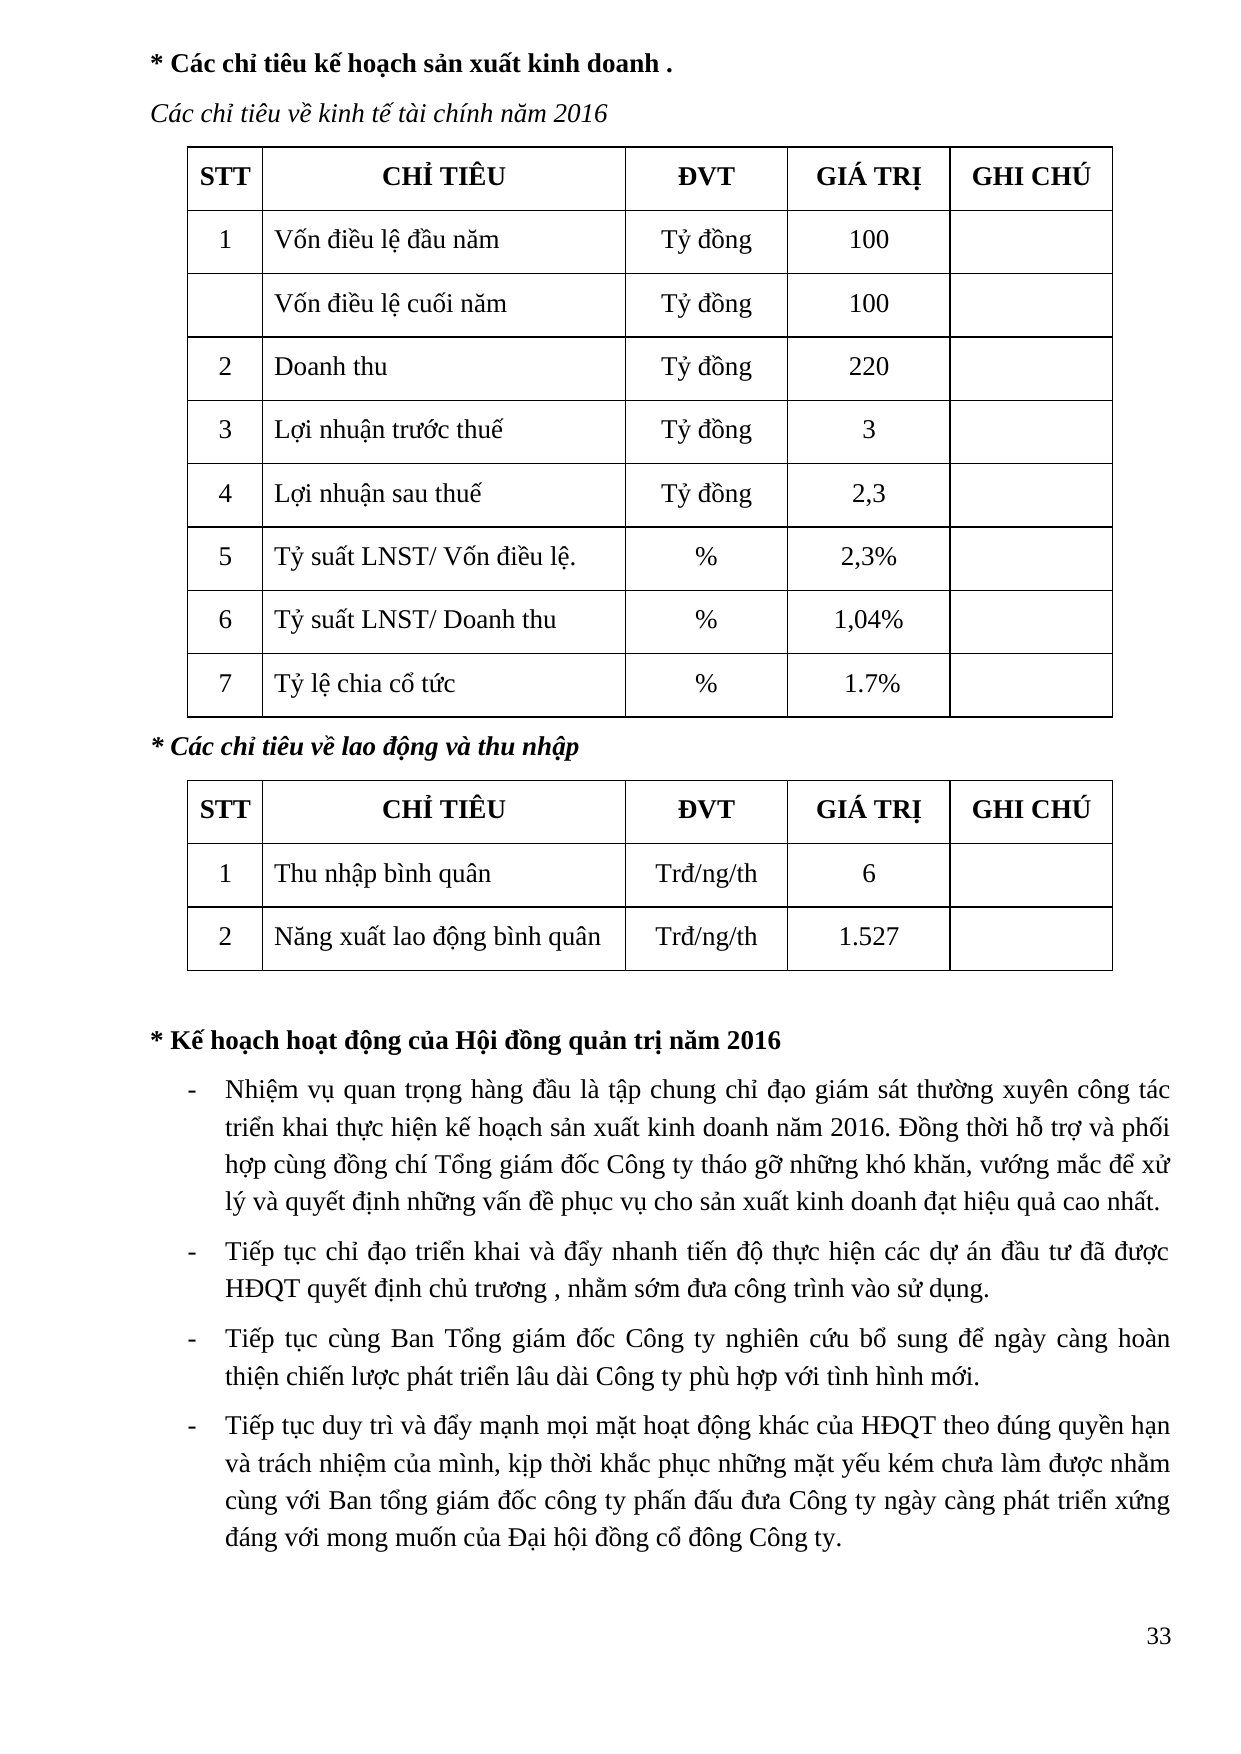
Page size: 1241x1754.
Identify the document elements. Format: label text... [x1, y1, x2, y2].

table_cell Năng xuất lao động bình quân [263, 908, 625, 970]
table_cell 7 [188, 654, 262, 716]
table_cell Vốn điều lệ đầu năm [263, 211, 625, 273]
text * Các chỉ tiêu về lao động và thu nhập [150, 730, 1172, 761]
table_header GHI CHÚ [951, 781, 1112, 843]
table_header GIÁ TRỊ [788, 148, 949, 210]
text Các chỉ tiêu về kinh tế tài chính năm 2016 [150, 97, 1172, 128]
table_cell [951, 401, 1112, 463]
text * Các chỉ tiêu kế hoạch sản xuất kinh doanh . [150, 47, 1172, 78]
table_cell % [626, 654, 787, 716]
table_cell Vốn điều lệ cuối năm [263, 274, 625, 336]
table_cell Tỷ suất LNST/ Doanh thu [263, 591, 625, 653]
table_header STT [188, 148, 262, 210]
table_header CHỈ TIÊU [263, 781, 625, 843]
table_cell 100 [788, 211, 949, 273]
table_cell Lợi nhuận sau thuế [263, 464, 625, 526]
table_cell 100 [788, 274, 949, 336]
table_cell Tỷ đồng [626, 274, 787, 336]
table_cell 5 [188, 528, 262, 590]
text * Kế hoạch hoạt động của Hội đồng quản trị năm 2016 [150, 1024, 1172, 1055]
table_header ĐVT [626, 148, 787, 210]
table_cell % [626, 591, 787, 653]
table_cell 1 [188, 844, 262, 906]
table_header GIÁ TRỊ [788, 781, 949, 843]
table_cell Tỷ đồng [626, 338, 787, 400]
table_cell % [626, 528, 787, 590]
table_header CHỈ TIÊU [263, 148, 625, 210]
list Nhiệm vụ quan trọng hàng đầu là tập chung chỉ đạo giám sát thường xuyên công tác triển khai thực hiện kế hoạch sản xuất kinh doanh năm 2016. Đồng thời hỗ trợ và phối hợp cùng đồng chí Tổng giám đốc Công ty tháo gỡ những khó khăn, vướng mắc để xử lý và quyết định những vấn đề phục vụ cho sản xuất kinh doanh đạt hiệu quả cao nhất. [187, 1073, 1172, 1217]
table_cell 6 [788, 844, 949, 906]
table_cell 220 [788, 338, 949, 400]
table_cell [951, 844, 1112, 906]
table_cell Tỷ đồng [626, 464, 787, 526]
table_cell 2 [188, 908, 262, 970]
table_cell 6 [188, 591, 262, 653]
table_cell Tỷ lệ chia cổ tức [263, 654, 625, 716]
table_cell 1.527 [788, 908, 949, 970]
table_cell [951, 528, 1112, 590]
table_cell [188, 274, 262, 336]
table_cell Trđ/ng/th [626, 844, 787, 906]
table_cell Tỷ đồng [626, 401, 787, 463]
table_cell 1,04% [788, 591, 949, 653]
table_cell [951, 654, 1112, 716]
table_cell Lợi nhuận trước thuế [263, 401, 625, 463]
table_cell [951, 211, 1112, 273]
table_cell Tỷ suất LNST/ Vốn điều lệ. [263, 528, 625, 590]
table_cell [951, 908, 1112, 970]
table_cell Doanh thu [263, 338, 625, 400]
table_cell 2,3 [788, 464, 949, 526]
table_cell Trđ/ng/th [626, 908, 787, 970]
table_cell Tỷ đồng [626, 211, 787, 273]
table_cell Thu nhập bình quân [263, 844, 625, 906]
table_cell 3 [788, 401, 949, 463]
table_header ĐVT [626, 781, 787, 843]
table_cell 1 [188, 211, 262, 273]
table_cell 2 [188, 338, 262, 400]
table_cell 4 [188, 464, 262, 526]
table_header GHI CHÚ [951, 148, 1112, 210]
list Tiếp tục duy trì và đẩy mạnh mọi mặt hoạt động khác của HĐQT theo đúng quyền hạn và trách nhiệm của mình, kịp thời khắc phục những mặt yếu kém chưa làm được nhằm cùng với Ban tổng giám đốc công ty phấn đấu đưa Công ty ngày càng phát triển xứng đáng với mong muốn của Đại hội đồng cổ đông Công ty. [187, 1409, 1172, 1552]
table_cell [951, 274, 1112, 336]
table_cell [951, 338, 1112, 400]
list Tiếp tục chỉ đạo triển khai và đẩy nhanh tiến độ thực hiện các dự án đầu tư đã được HĐQT quyết định chủ trương , nhằm sớm đưa công trình vào sử dụng. [187, 1235, 1172, 1304]
table_cell [951, 464, 1112, 526]
table_cell 1.7% [788, 654, 949, 716]
table_header STT [188, 781, 262, 843]
table_cell 2,3% [788, 528, 949, 590]
list Tiếp tục cùng Ban Tổng giám đốc Công ty nghiên cứu bổ sung để ngày càng hoàn thiện chiến lược phát triển lâu dài Công ty phù hợp với tình hình mới. [187, 1322, 1172, 1391]
table_cell 3 [188, 401, 262, 463]
table_cell [951, 591, 1112, 653]
